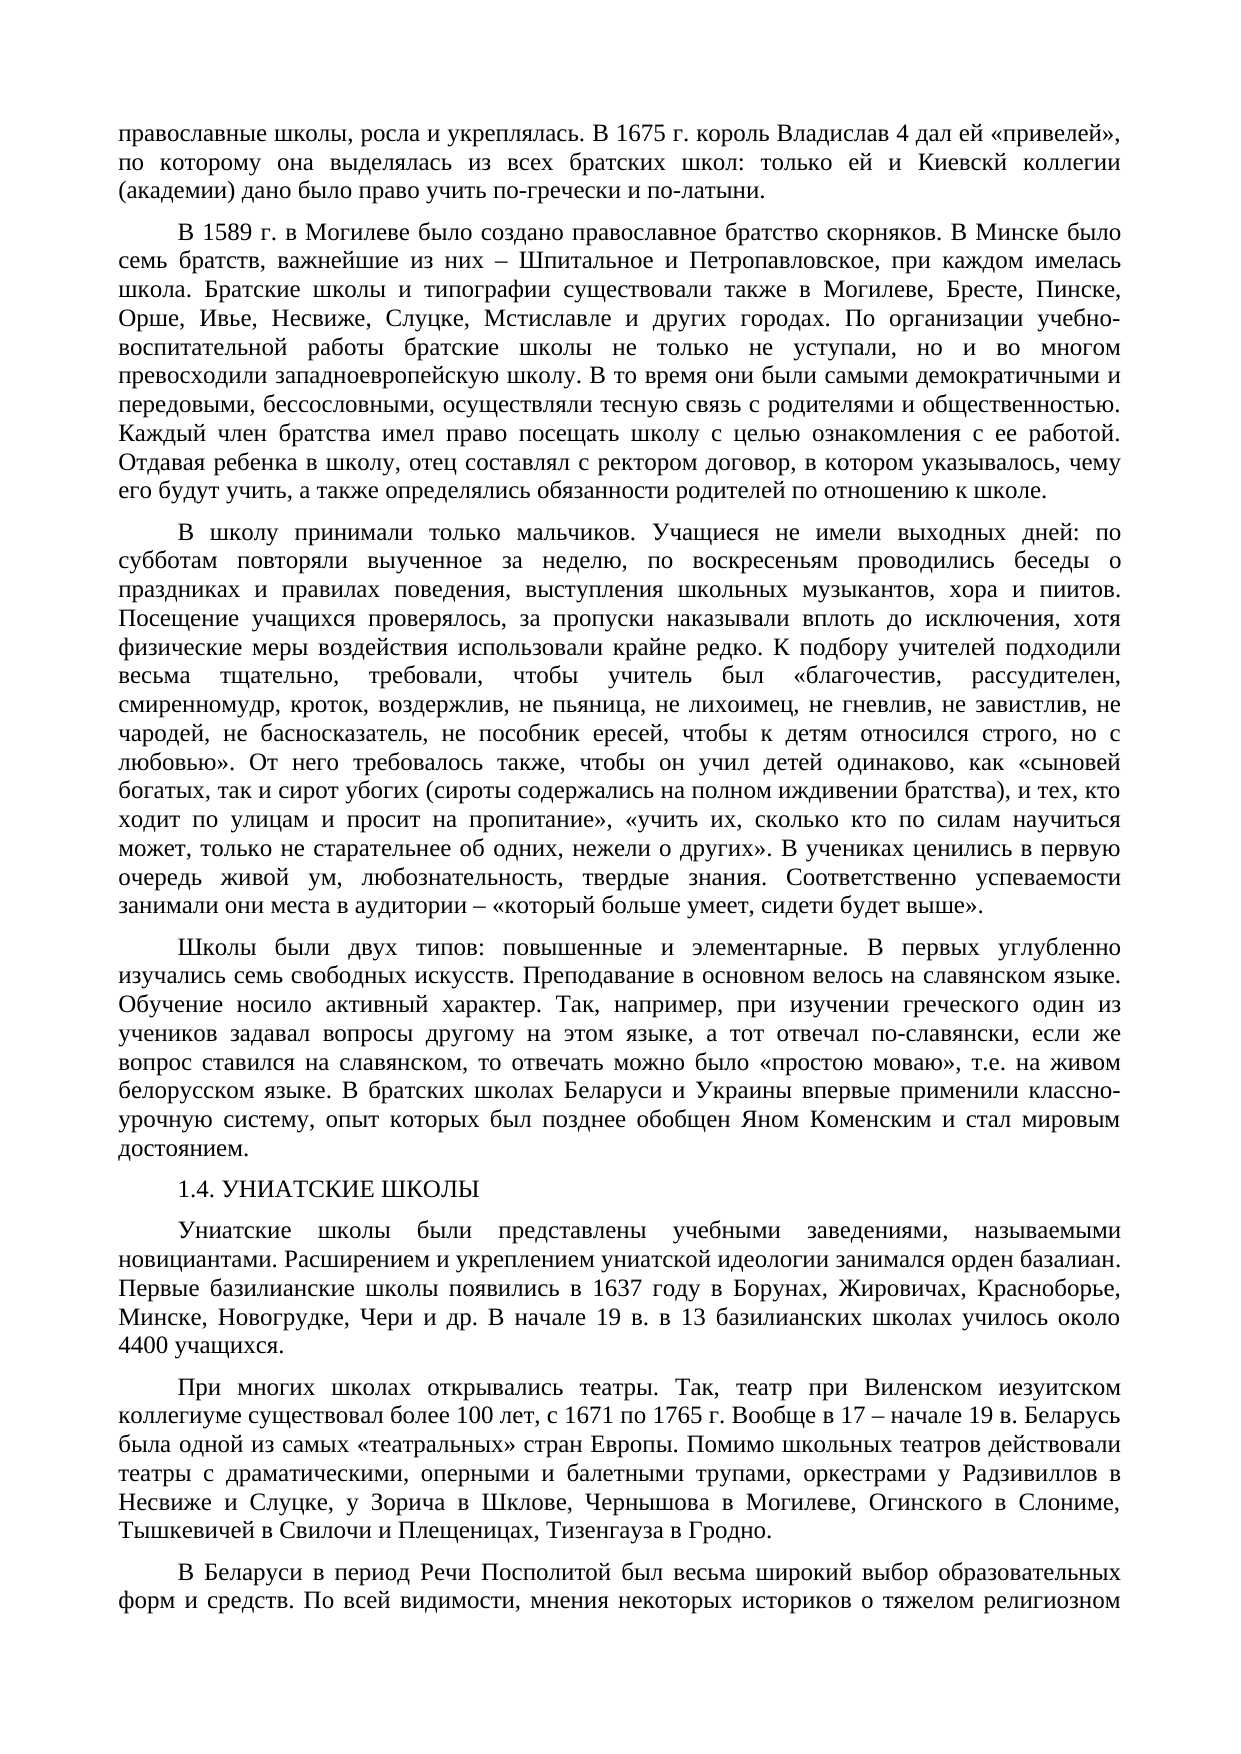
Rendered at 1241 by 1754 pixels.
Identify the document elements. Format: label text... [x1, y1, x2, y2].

text 1.4. УНИАТСКИЕ ШКОЛЫ [118, 1174, 1122, 1203]
text Школы были двух типов: повышенные и элементарные. В первых углубленно изучались семь свободных искусств. Преподавание в основном велось на славянском языке. Обучение носило активный характер. Так, например, при изучении греческого один из учеников задавал вопросы другому на этом языке, а тот отвечал по-славянски, если же вопрос ставился на славянском, то отвечать можно было «простою моваю», т.е. на живом белорусском языке. В братских школах Беларуси и Украины впервые применили классно-урочную систему, опыт которых был позднее обобщен Яном Коменским и стал мировым достоянием. [118, 932, 1122, 1162]
text Униатские школы были представлены учебными заведениями, называемыми новициантами. Расширением и укреплением униатской идеологии занимался орден базалиан. Первые базилианские школы появились в 1637 году в Борунах, Жировичах, Красноборье, Минске, Новогрудке, Чери и др. В начале 19 в. в 13 базилианских школах училось около 4400 учащихся. [118, 1216, 1122, 1359]
text При многих школах открывались театры. Так, театр при Виленском иезуитском коллегиуме существовал более 100 лет, с 1671 по . Вообще в 17 – начале 19 в. Беларусь была одной из самых «театральных» стран Европы. Помимо школьных театров действовали театры с драматическими, оперными и балетными трупами, оркестрами у Радзивиллов в Несвиже и Слуцке, у Зорича в Шклове, Чернышова в Могилеве, Огинского в Слониме, Тышкевичей в Свилочи и Плещеницах, Тизенгауза в Гродно. [118, 1372, 1122, 1544]
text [118, 118, 1122, 204]
text В . в Могилеве было создано православное братство скорняков. В Минске было семь братств, важнейшие из них – Шпитальное и Петропавловское, при каждом имелась школа. Братские школы и типографии существовали также в Могилеве, Бресте, Пинске, Орше, Ивье, Несвиже, Слуцке, Мстиславле и других городах. По организации учебно-воспитательной работы братские школы не только не уступали, но и во многом превосходили западноевропейскую школу. В то время они были самыми демократичными и передовыми, бессословными, осуществляли тесную связь с родителями и общественностью. Каждый член братства имел право посещать школу с целью ознакомления с ее работой. Отдавая ребенка в школу, отец составлял с ректором договор, в котором указывалось, чему его будут учить, а также определялись обязанности родителей по отношению к школе. [118, 217, 1122, 504]
text В школу принимали только мальчиков. Учащиеся не имели выходных дней: по субботам повторяли выученное за неделю, по воскресеньям проводились беседы о праздниках и правилах поведения, выступления школьных музыкантов, хора и пиитов. Посещение учащихся проверялось, за пропуски наказывали вплоть до исключения, хотя физические меры воздействия использовали крайне редко. К подбору учителей подходили весьма тщательно, требовали, чтобы учитель был «благочестив, рассудителен, смиренномудр, кроток, воздержлив, не пьяница, не лихоимец, не гневлив, не завистлив, не чародей, не басносказатель, не пособник ересей, чтобы к детям относился строго, но с любовью». От него требовалось также, чтобы он учил детей одинаково, как «сыновей богатых, так и сирот убогих (сироты содержались на полном иждивении братства), и тех, кто ходит по улицам и просит на пропитание», «учить их, сколько кто по силам научиться может, только не старательнее об одних, нежели о других». В учениках ценились в первую очередь живой ум, любознательность, твердые знания. Соответственно успеваемости занимали они места в аудитории – «который больше умеет, сидети будет выше». [118, 517, 1122, 919]
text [118, 1557, 1122, 1614]
